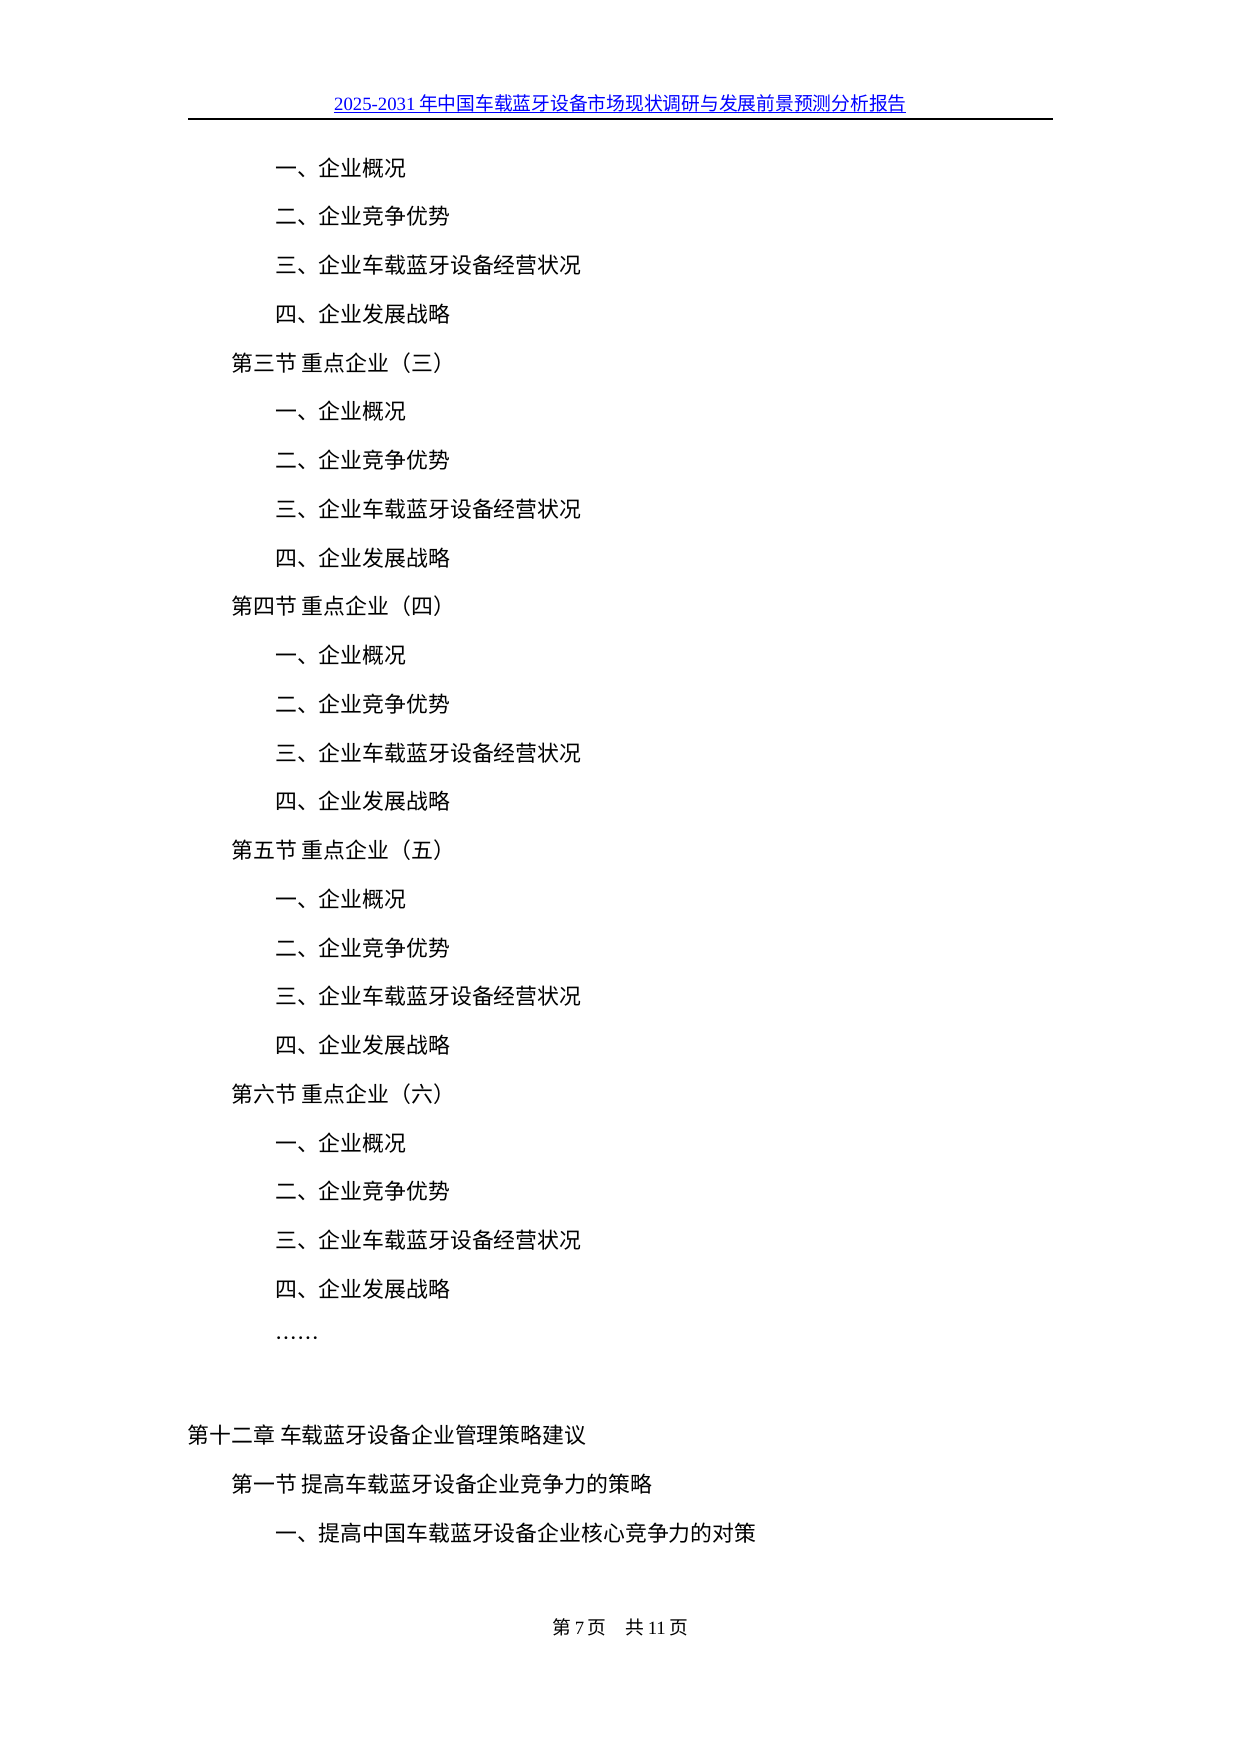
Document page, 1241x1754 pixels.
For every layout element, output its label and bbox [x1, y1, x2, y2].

text [187, 150, 1053, 1548]
